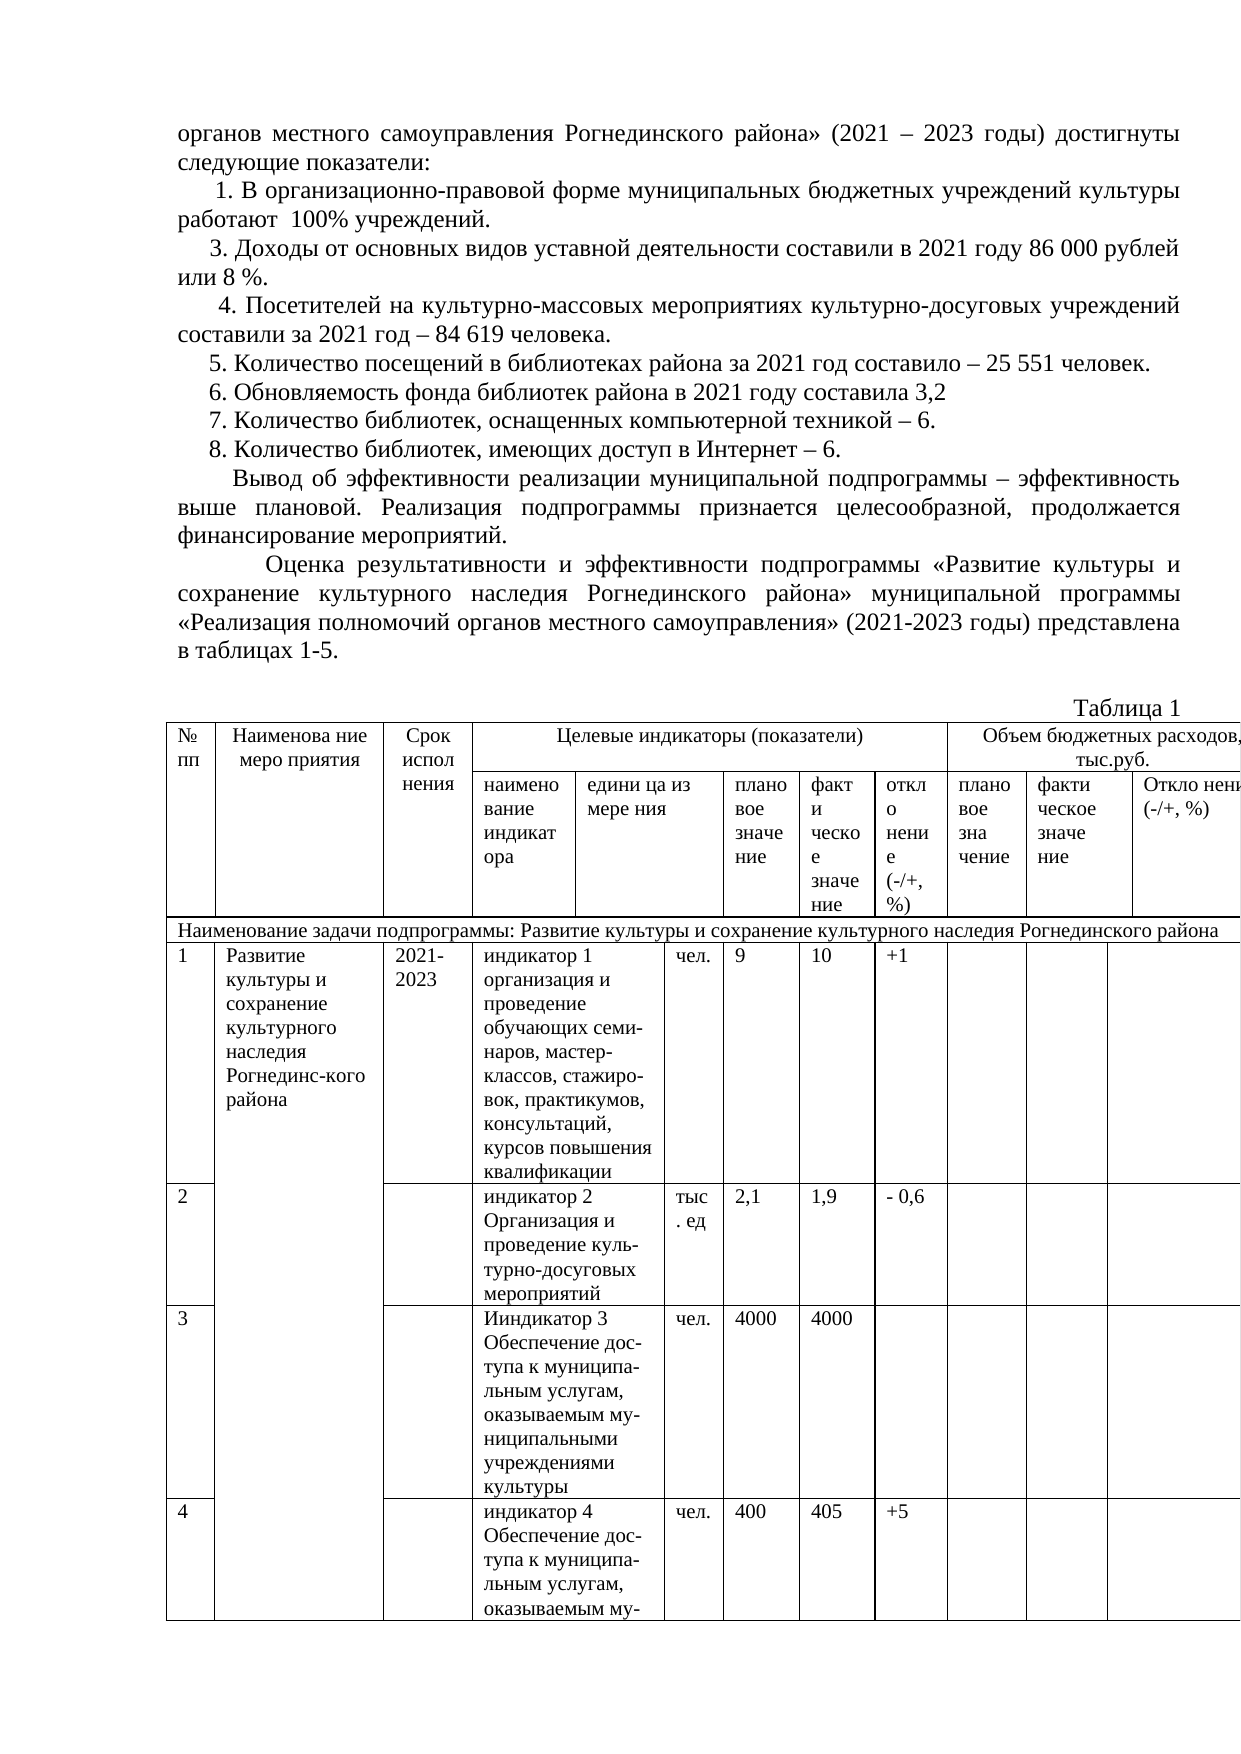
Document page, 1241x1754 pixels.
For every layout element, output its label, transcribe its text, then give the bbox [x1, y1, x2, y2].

table_cell 10 [800, 943, 874, 1183]
table_header Срок испол нения [384, 723, 472, 916]
table_cell [384, 1184, 472, 1304]
table_cell [1108, 1499, 1240, 1619]
table_cell 1 [167, 943, 214, 1183]
table_header Целевые индикаторы (показатели) [473, 723, 947, 771]
table_cell 4000 [800, 1306, 874, 1498]
table_cell [1027, 943, 1107, 1183]
table_cell 2,1 [724, 1184, 799, 1304]
table_header Объем бюджетных расходов, тыс.руб. [948, 723, 1240, 771]
text Оценка результативности и эффективности подпрограммы «Развитие культуры и сохранение культурного наследия Рогнединского района» муниципальной программы «Реализация полномочий органов местного самоуправления» (2021-2023 годы) представлена в таблицах 1-5. [177, 549, 1181, 664]
table_cell 2 [167, 1184, 214, 1304]
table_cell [473, 1499, 664, 1619]
table_cell [1027, 1499, 1107, 1619]
table_cell [384, 1499, 472, 1619]
table_cell Откло нение (-/+, %) [1133, 772, 1240, 916]
table_cell [948, 1184, 1026, 1304]
table_cell откло нение (-/+, %) [876, 772, 947, 916]
table_cell плано вое зна чение [948, 772, 1026, 916]
table_cell Ииндикатор 3 Обеспечение дос-тупа к муниципа- льным услугам, оказываемым му-ниципальными учреждениями культуры [473, 1306, 664, 1498]
text 8. Количество библиотек, имеющих доступ в Интернет – 6. [177, 434, 1181, 463]
table_cell [948, 943, 1026, 1183]
table_cell [1027, 1306, 1107, 1498]
table_cell индикатор 2 Организация и проведение куль-турно-досуговых мероприятий [473, 1184, 664, 1304]
table_cell индикатор 1 организация и проведение обучающих семи-наров, мастер-классов, стажиро-вок, практикумов, консультаций, курсов повышения квалификации [473, 943, 664, 1183]
table_cell [1108, 1306, 1240, 1498]
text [162, 118, 1181, 176]
table_cell [1108, 1184, 1240, 1304]
text 5. Количество посещений в библиотеках района за 2021 год составило – 25 551 человек. [177, 348, 1181, 377]
table_cell наименование индикатора [473, 772, 575, 916]
table_cell 9 [724, 943, 799, 1183]
text Вывод об эффективности реализации муниципальной подпрограммы – эффективность выше плановой. Реализация подпрограммы признается целесообразной, продолжается финансирование мероприятий. [177, 463, 1181, 549]
table_cell 400 [724, 1499, 799, 1619]
table_cell [384, 1306, 472, 1498]
table_header Наименова ние меро приятия [216, 723, 383, 916]
table_cell 4 [167, 1499, 214, 1619]
table_cell 2021-2023 [384, 943, 472, 1183]
table_cell 405 [800, 1499, 874, 1619]
table_cell 1,9 [800, 1184, 874, 1304]
table_cell факти ческое значе ние [1027, 772, 1132, 916]
table_cell [1027, 1184, 1107, 1304]
table_cell факти ческое значе ние [800, 772, 874, 916]
text 6. Обновляемость фонда библиотек района в 2021 году составила 3,2 [177, 377, 1181, 406]
table_cell едини ца из мере ния [576, 772, 723, 916]
text Таблица 1 [177, 693, 1181, 722]
table_cell 4000 [724, 1306, 799, 1498]
table_cell +1 [876, 943, 947, 1183]
table_cell Развитие культуры и сохранение культурного наследия Рогнединс-кого района [215, 943, 383, 1619]
table_cell [948, 1499, 1026, 1619]
table_cell плано вое значе ние [724, 772, 799, 916]
table_cell [1108, 943, 1240, 1183]
table_cell чел. [665, 1499, 723, 1619]
table_cell 3 [167, 1306, 214, 1498]
text 3. Доходы от основных видов уставной деятельности составили в 2021 году 86 000 рублей или 8 %. [177, 233, 1181, 291]
text 1. В организационно-правовой форме муниципальных бюджетных учреждений культуры работают 100% учреждений. [177, 176, 1181, 233]
table_cell Наименование задачи подпрограммы: Развитие культуры и сохранение культурного наследия Рогнединского района [167, 918, 1240, 942]
text 7. Количество библиотек, оснащенных компьютерной техникой – 6. [177, 406, 1181, 434]
table_cell [948, 1306, 1026, 1498]
table_cell чел. [665, 943, 723, 1183]
table_header № пп [167, 723, 215, 916]
table_cell +5 [876, 1499, 947, 1619]
table_cell [876, 1306, 947, 1498]
table_cell тыс. ед [665, 1184, 723, 1304]
table_cell - 0,6 [876, 1184, 947, 1304]
text 4. Посетителей на культурно-массовых мероприятиях культурно-досуговых учреждений составили за 2021 год – 84 619 человека. [177, 291, 1181, 348]
table_cell чел. [665, 1306, 723, 1498]
